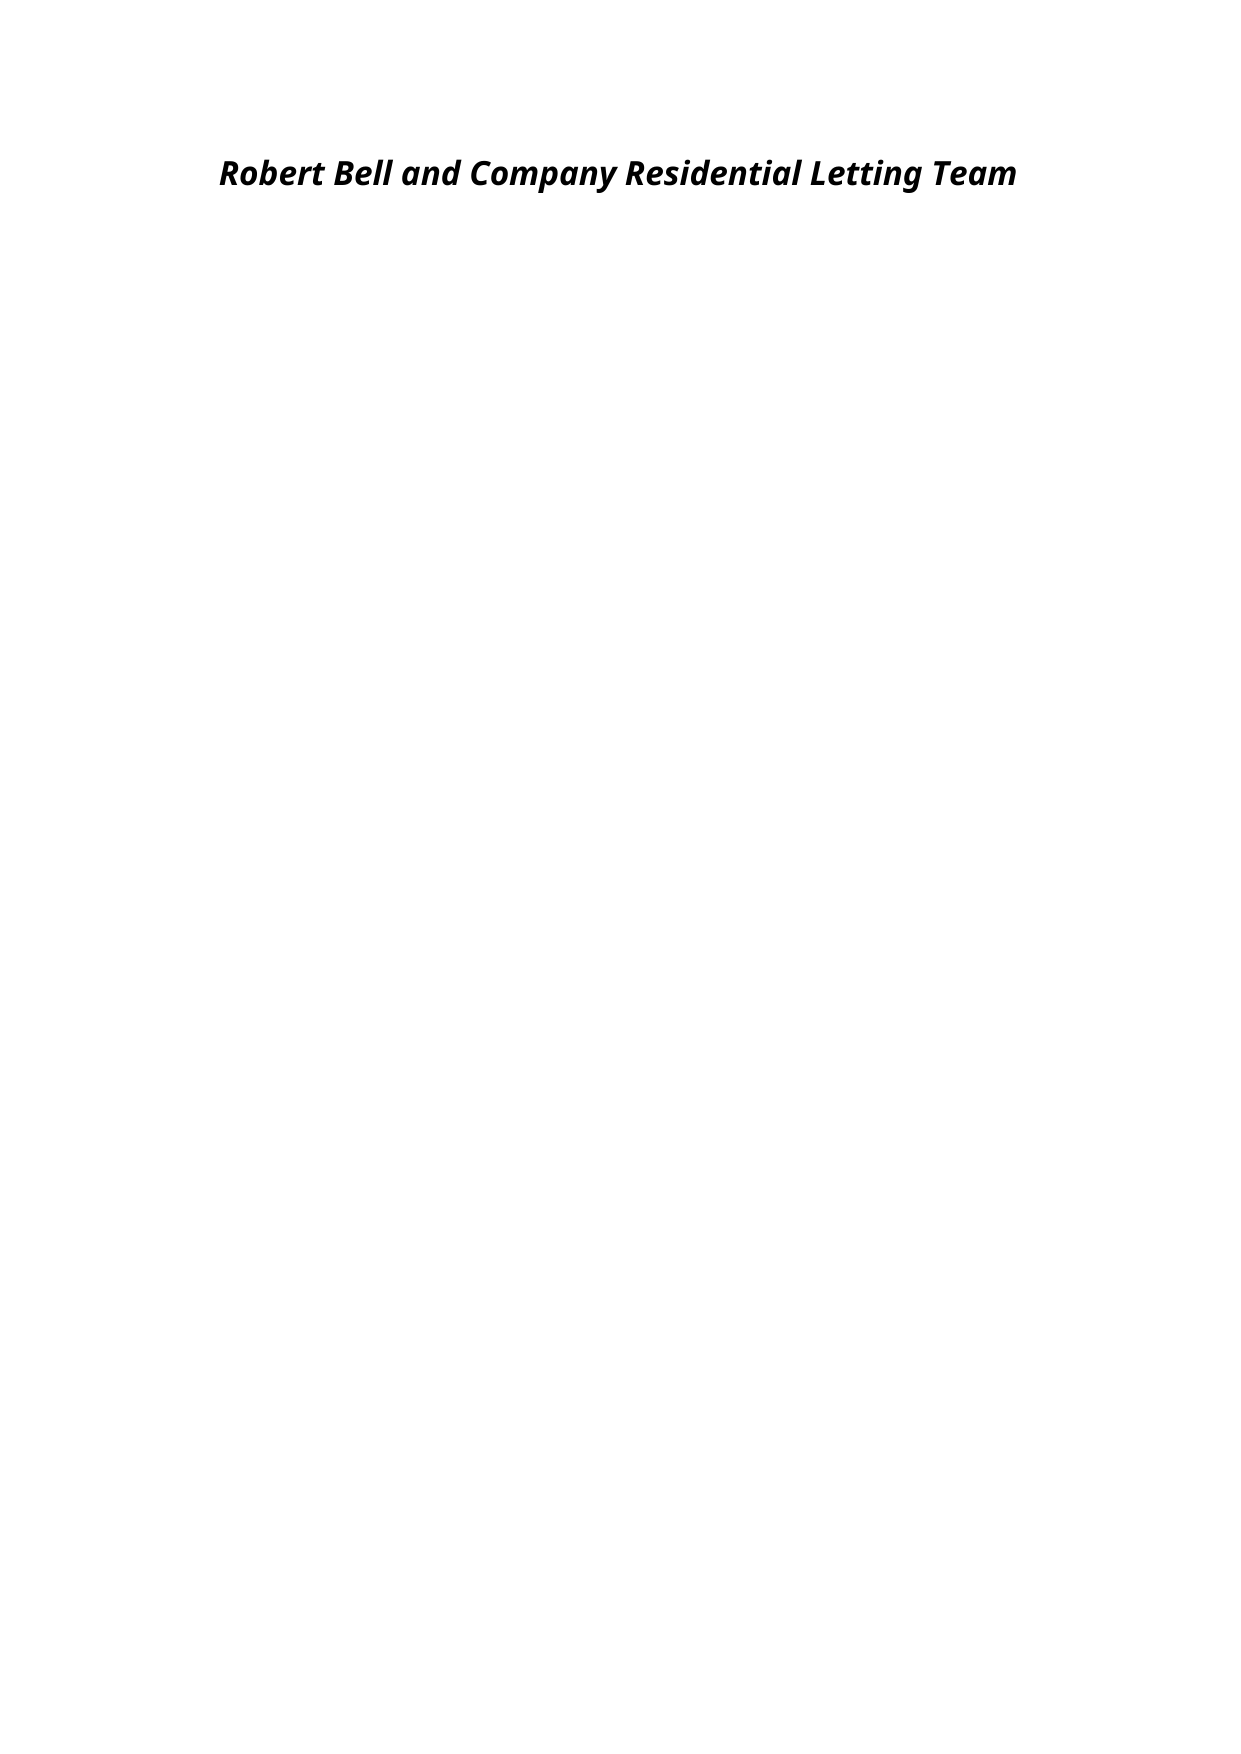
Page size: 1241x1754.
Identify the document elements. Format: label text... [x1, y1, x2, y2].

text Robert Bell and Company Residential Letting Team [150, 150, 1090, 195]
